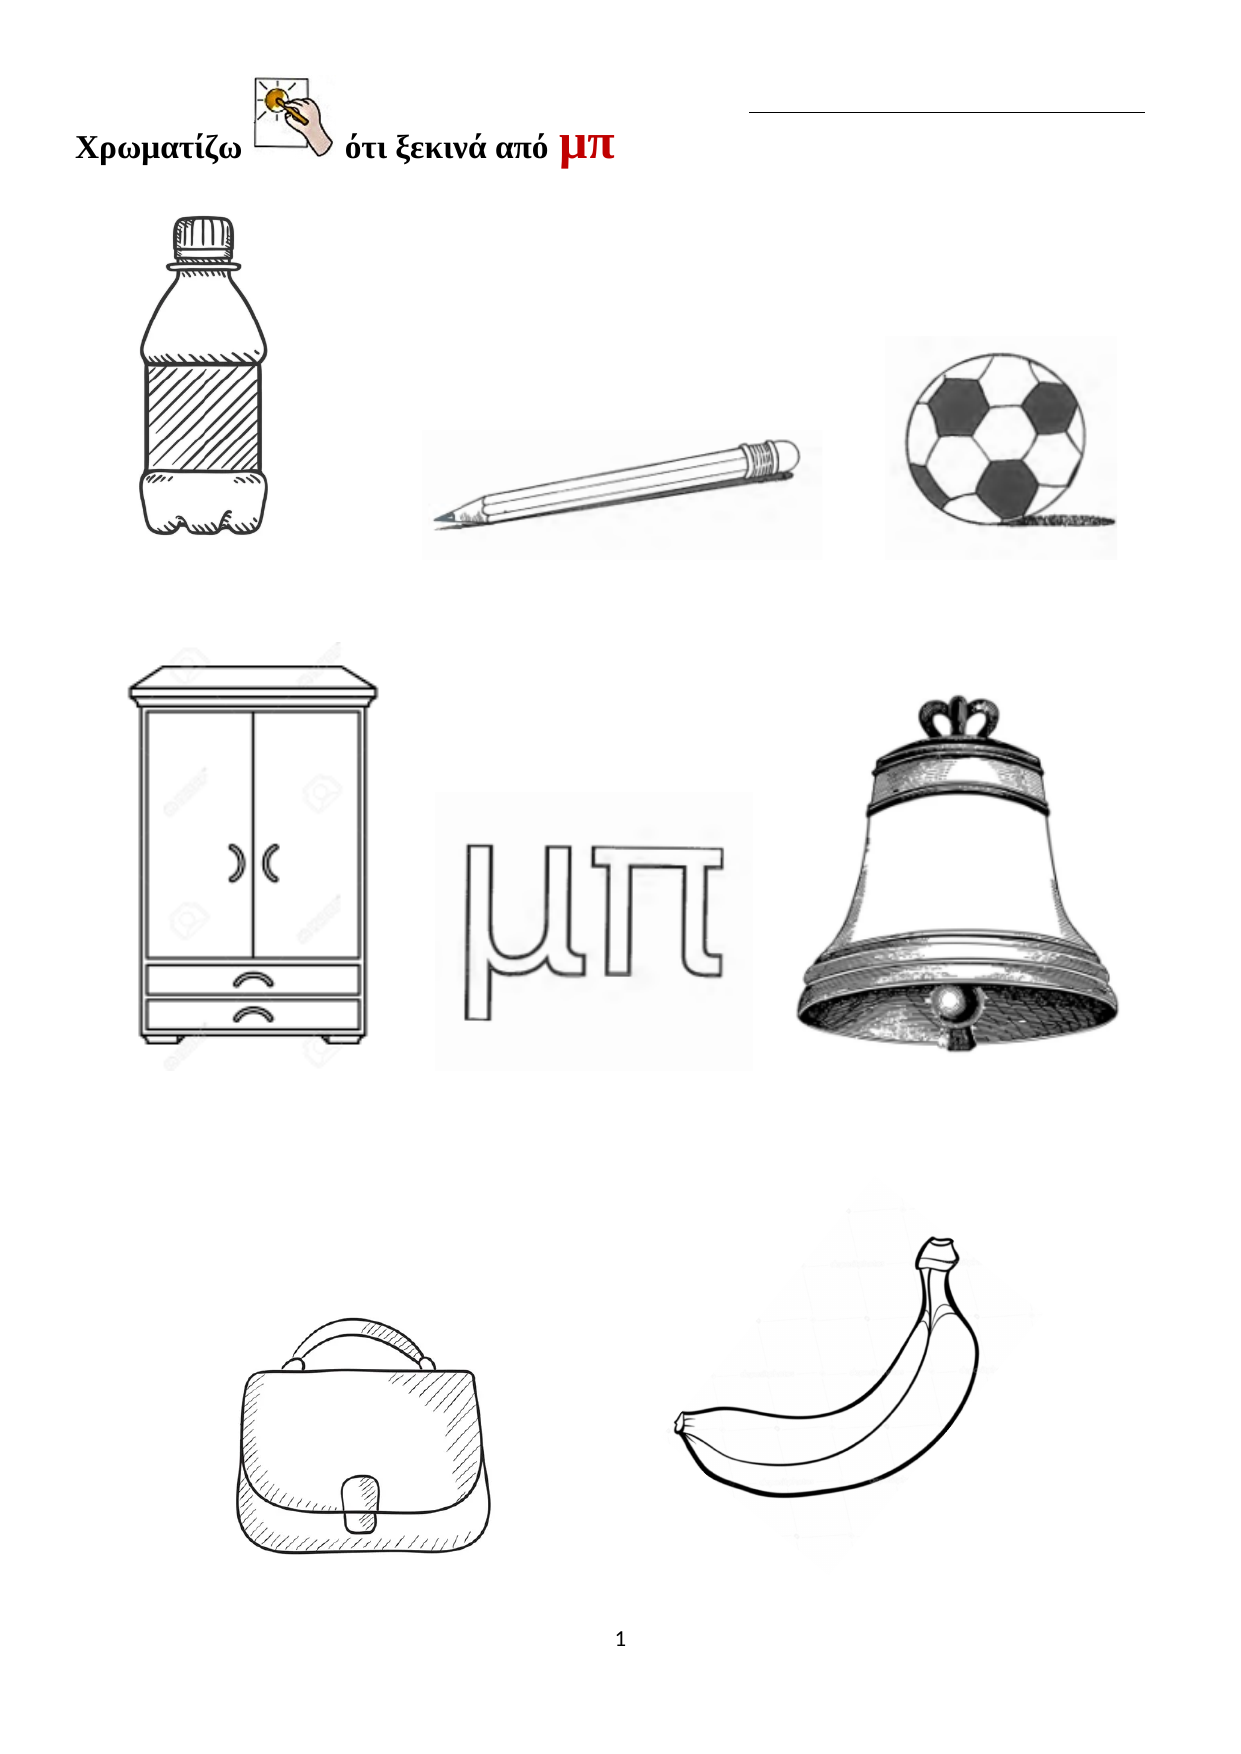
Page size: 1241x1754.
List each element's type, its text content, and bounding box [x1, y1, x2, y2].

picture [662, 1177, 1042, 1574]
picture [220, 1301, 505, 1575]
picture [422, 430, 823, 560]
picture [95, 642, 425, 1071]
picture [435, 792, 753, 1071]
text Χρωματίζω ότι ξεκινά από μπ [75, 75, 1165, 170]
picture [125, 199, 285, 560]
picture [251, 75, 337, 159]
picture [885, 336, 1118, 560]
picture [784, 683, 1138, 1071]
